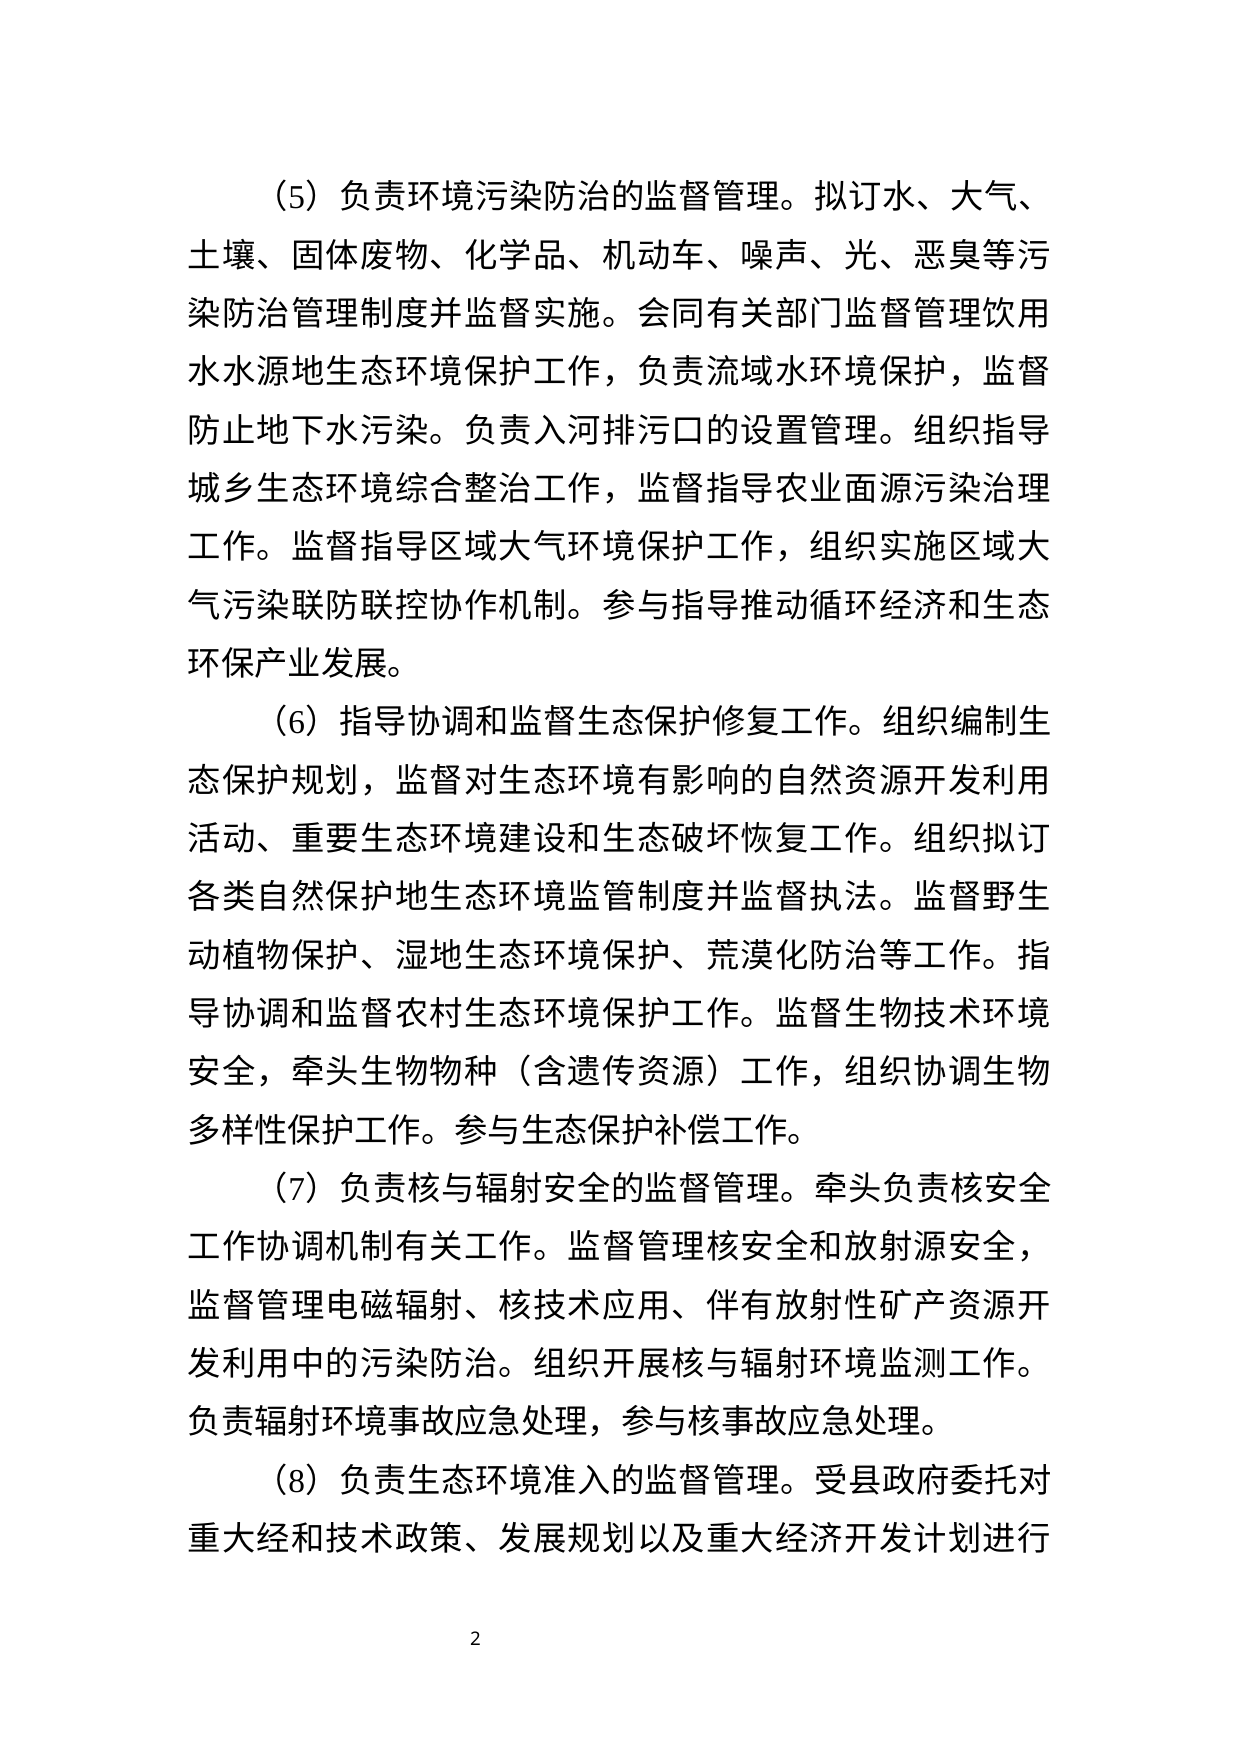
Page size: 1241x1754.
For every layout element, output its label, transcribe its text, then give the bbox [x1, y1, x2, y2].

text （6）指导协调和监督生态保护修复工作。组织编制生态保护规划，监督对生态环境有影响的自然资源开发利用活动、重要生态环境建设和生态破坏恢复工作。组织拟订各类自然保护地生态环境监管制度并监督执法。监督野生动植物保护、湿地生态环境保护、荒漠化防治等工作。指导协调和监督农村生态环境保护工作。监督生物技术环境安全，牵头生物物种（含遗传资源）工作，组织协调生物多样性保护工作。参与生态保护补偿工作。 [187, 687, 1053, 1154]
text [187, 1445, 1053, 1562]
text （5）负责环境污染防治的监督管理。拟订水、大气、土壤、固体废物、化学品、机动车、噪声、光、恶臭等污染防治管理制度并监督实施。会同有关部门监督管理饮用水水源地生态环境保护工作，负责流域水环境保护，监督防止地下水污染。负责入河排污口的设置管理。组织指导城乡生态环境综合整治工作，监督指导农业面源污染治理工作。监督指导区域大气环境保护工作，组织实施区域大气污染联防联控协作机制。参与指导推动循环经济和生态环保产业发展。 [187, 162, 1053, 687]
text （7）负责核与辐射安全的监督管理。牵头负责核安全工作协调机制有关工作。监督管理核安全和放射源安全，监督管理电磁辐射、核技术应用、伴有放射性矿产资源开发利用中的污染防治。组织开展核与辐射环境监测工作。负责辐射环境事故应急处理，参与核事故应急处理。 [187, 1154, 1053, 1445]
